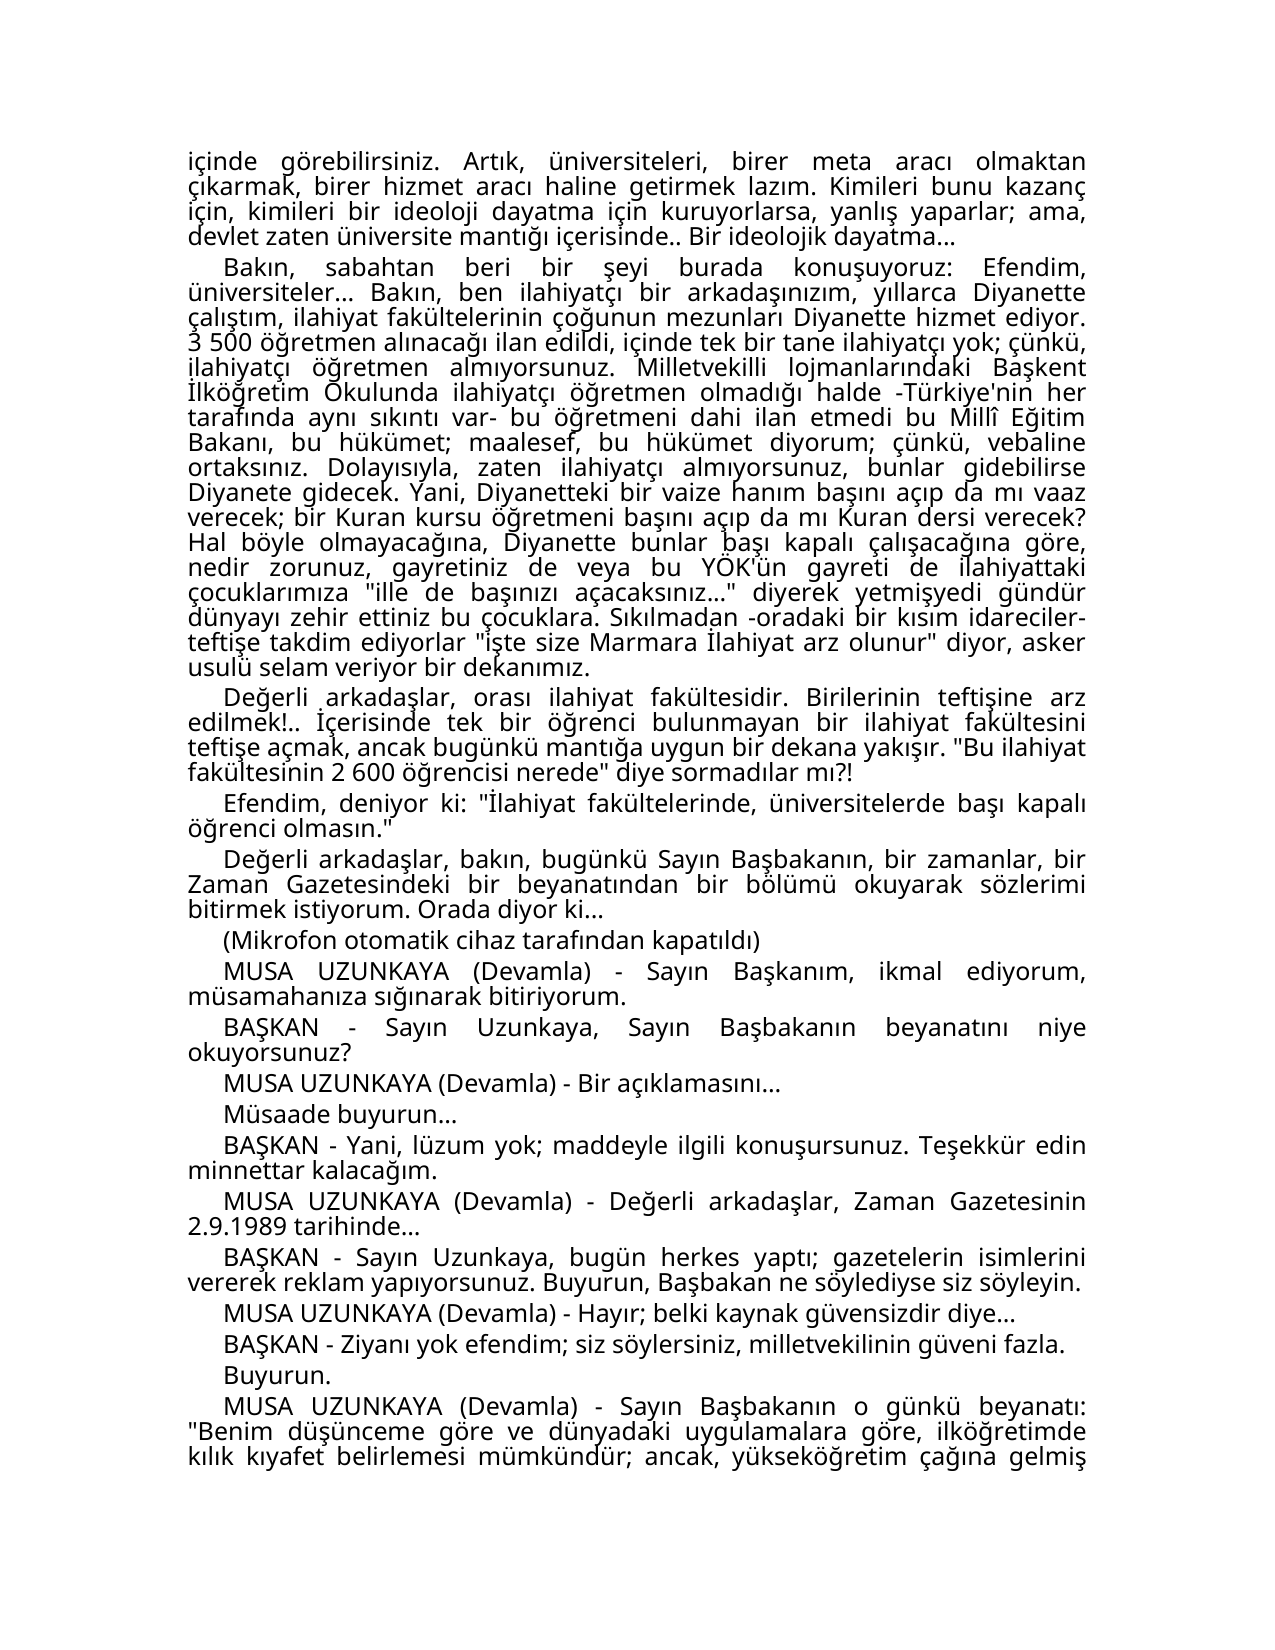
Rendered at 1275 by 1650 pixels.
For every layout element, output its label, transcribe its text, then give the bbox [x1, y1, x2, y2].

text MUSA UZUNKAYA (Devamla) - Değerli arkadaşlar, Zaman Gazetesinin 2.9.1989 tarihinde... [187, 1190, 1087, 1240]
text Değerli arkadaşlar, bakın, bugünkü Sayın Başbakanın, bir zamanlar, bir Zaman Gazetesindeki bir beyanatından bir bölümü okuyarak sözlerimi bitirmek istiyorum. Orada diyor ki... [187, 849, 1087, 924]
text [187, 150, 1087, 250]
text BAŞKAN - Sayın Uzunkaya, bugün herkes yaptı; gazetelerin isimlerini vererek reklam yapıyorsunuz. Buyurun, Başbakan ne söylediyse siz söyleyin. [187, 1246, 1087, 1296]
text (Mikrofon otomatik cihaz tarafından kapatıldı) [187, 930, 1087, 955]
text Değerli arkadaşlar, orası ilahiyat fakültesidir. Birilerinin teftişine arz edilmek!.. İçerisinde tek bir öğrenci bulunmayan bir ilahiyat fakültesini teftişe açmak, ancak bugünkü mantığa uygun bir dekana yakışır. "Bu ilahiyat fakültesinin 2 600 öğrencisi nerede" diye sormadılar mı?! [187, 687, 1087, 787]
text Müsaade buyurun... [187, 1103, 1087, 1128]
text Buyurun. [187, 1364, 1087, 1389]
text Efendim, deniyor ki: "İlahiyat fakültelerinde, üniversitelerde başı kapalı öğrenci olmasın." [187, 793, 1087, 843]
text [187, 1395, 1087, 1470]
text BAŞKAN - Sayın Uzunkaya, Sayın Başbakanın beyanatını niye okuyorsunuz? [187, 1017, 1087, 1067]
text MUSA UZUNKAYA (Devamla) - Hayır; belki kaynak güvensizdir diye... [187, 1302, 1087, 1327]
text Bakın, sabahtan beri bir şeyi burada konuşuyoruz: Efendim, üniversiteler... Bakın, ben ilahiyatçı bir arkadaşınızım, yıllarca Diyanette çalıştım, ilahiyat fakültelerinin çoğunun mezunları Diyanette hizmet ediyor. 3 500 öğretmen alınacağı ilan edildi, içinde tek bir tane ilahiyatçı yok; çünkü, ilahiyatçı öğretmen almıyorsunuz. Milletvekilli lojmanlarındaki Başkent İlköğretim Okulunda ilahiyatçı öğretmen olmadığı halde -Türkiye'nin her tarafında aynı sıkıntı var- bu öğretmeni dahi ilan etmedi bu Millî Eğitim Bakanı, bu hükümet; maalesef, bu hükümet diyorum; çünkü, vebaline ortaksınız. Dolayısıyla, zaten ilahiyatçı almıyorsunuz, bunlar gidebilirse Diyanete gidecek. Yani, Diyanetteki bir vaize hanım başını açıp da mı vaaz verecek; bir Kuran kursu öğretmeni başını açıp da mı Kuran dersi verecek? Hal böyle olmayacağına, Diyanette bunlar başı kapalı çalışacağına göre, nedir zorunuz, gayretiniz de veya bu YÖK'ün gayreti de ilahiyattaki çocuklarımıza "ille de başınızı açacaksınız..." diyerek yetmişyedi gündür dünyayı zehir ettiniz bu çocuklara. Sıkılmadan -oradaki bir kısım idareciler- teftişe takdim ediyorlar "işte size Marmara İlahiyat arz olunur" diyor, asker usulü selam veriyor bir dekanımız. [187, 256, 1087, 681]
text MUSA UZUNKAYA (Devamla) - Sayın Başkanım, ikmal ediyorum, müsamahanıza sığınarak bitiriyorum. [187, 961, 1087, 1011]
text BAŞKAN - Ziyanı yok efendim; siz söylersiniz, milletvekilinin güveni fazla. [187, 1333, 1087, 1358]
text BAŞKAN - Yani, lüzum yok; maddeyle ilgili konuşursunuz. Teşekkür edin minnettar kalacağım. [187, 1134, 1087, 1184]
text MUSA UZUNKAYA (Devamla) - Bir açıklamasını... [187, 1072, 1087, 1097]
